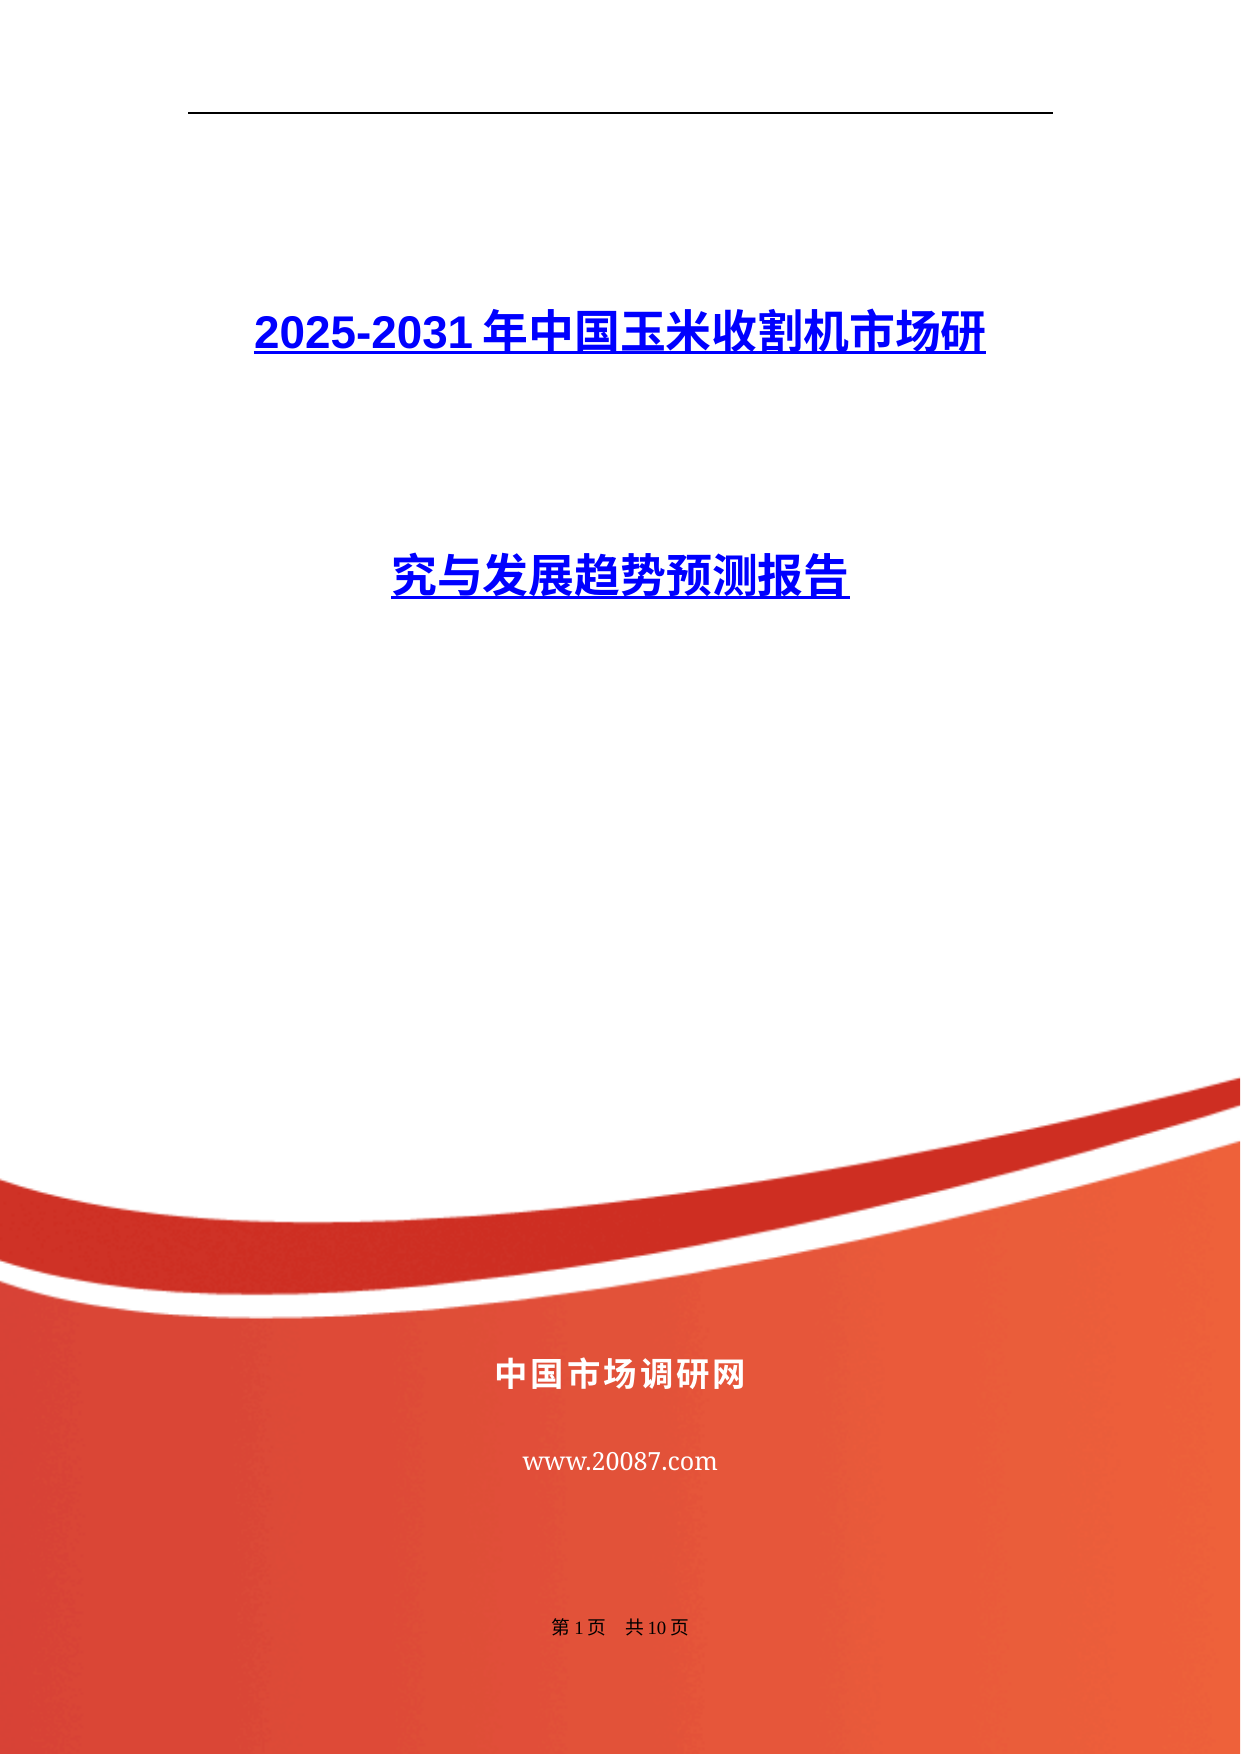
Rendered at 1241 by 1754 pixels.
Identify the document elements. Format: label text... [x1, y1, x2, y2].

subtitle 中国市场调研网 [187, 1339, 1053, 1404]
table_header 2025-2031年中国玉米收割机市场研究与发展趋势预测报告 [188, 207, 1053, 773]
picture [0, 1006, 1241, 1754]
text www.20087.com [187, 1428, 1053, 1493]
